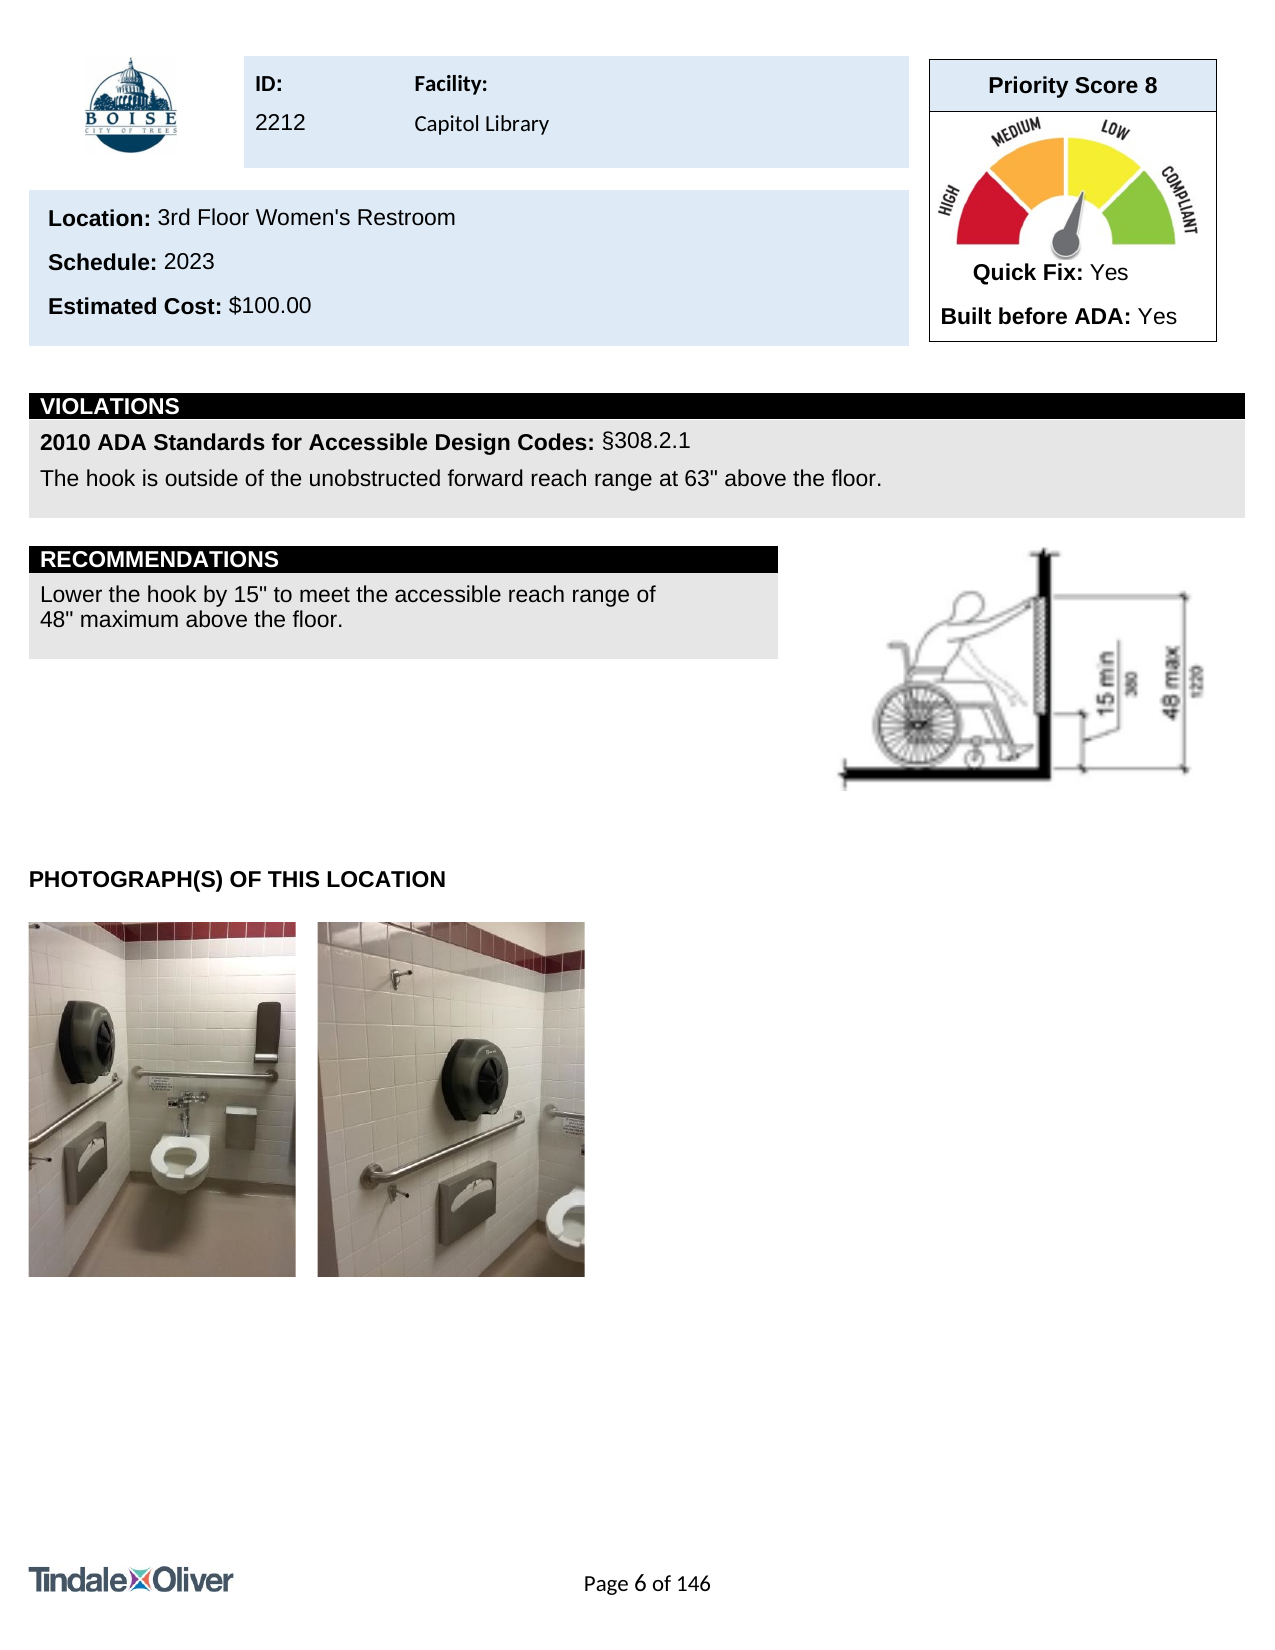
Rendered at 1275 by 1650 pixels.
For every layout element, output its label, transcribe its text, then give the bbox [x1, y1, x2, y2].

picture [84, 56, 178, 154]
picture [938, 112, 1201, 260]
table_header Priority Score 8 [930, 60, 1216, 111]
table_header VIOLATIONS [29, 393, 1245, 419]
table_cell 2010 ADA Standards for Accessible Design Codes: §308.2.1 The hook is outside of the unobstructed forward reach range at 63" above the floor. [29, 420, 1245, 518]
table_cell Lower the hook by 15" to meet the accessible reach range of 48" maximum above the floor. [29, 573, 778, 659]
picture [317, 922, 585, 1277]
picture [28, 1566, 234, 1592]
table_header [29, 56, 243, 168]
table_header Location: 3rd Floor Women's Restroom Schedule: 2023 Estimated Cost: $100.00 [29, 190, 909, 346]
table_header RECOMMENDATIONS [29, 546, 778, 573]
picture [833, 546, 1207, 791]
table_cell Quick Fix: Yes Built before ADA: Yes [930, 112, 1216, 341]
table_header Facility: Capitol Library [403, 56, 909, 168]
subtitle PHOTOGRAPH(S) OF THIS LOCATION [28, 866, 1246, 892]
picture [28, 922, 296, 1277]
table_header ID: 2212 [244, 56, 403, 168]
